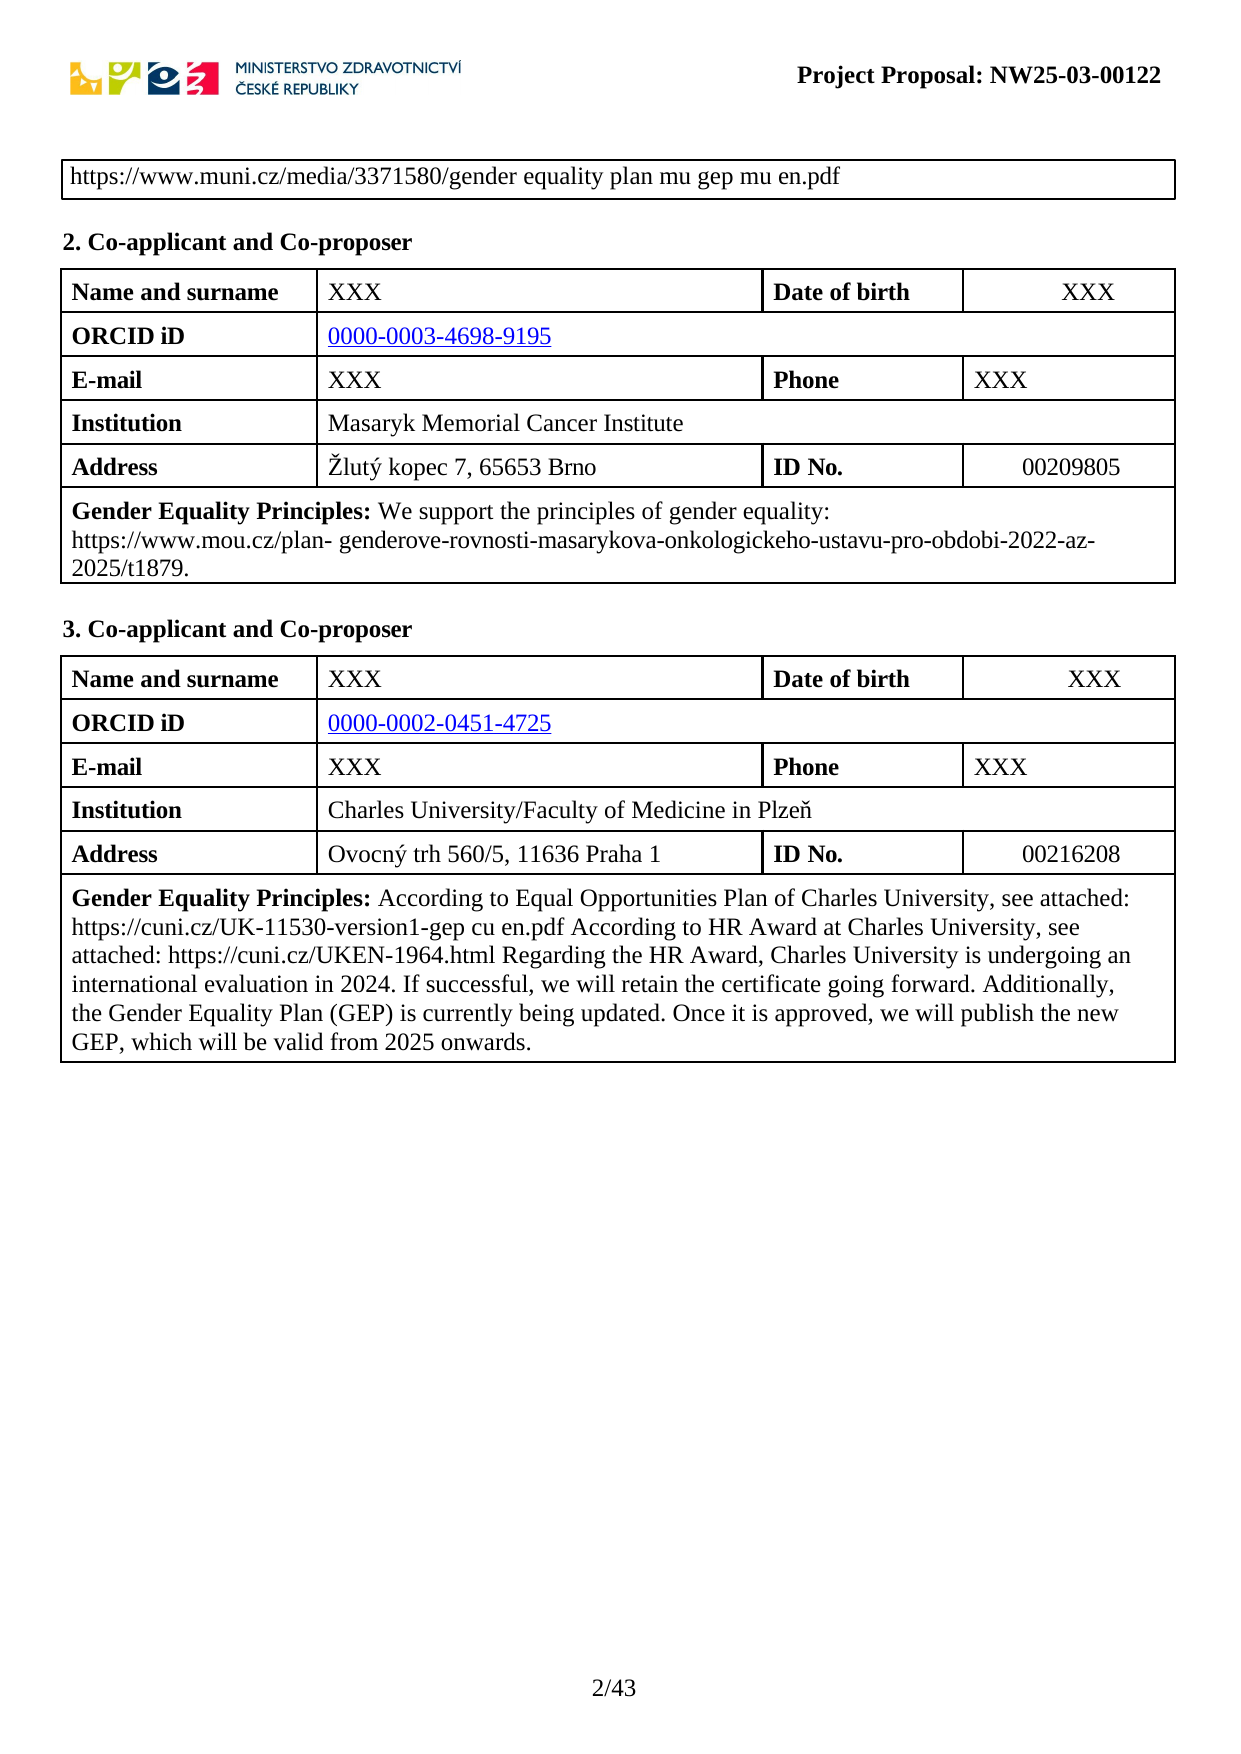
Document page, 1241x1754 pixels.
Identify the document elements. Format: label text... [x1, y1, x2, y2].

table_header XXX [318, 657, 761, 698]
table_cell Ovocný trh 560/5, 11636 Praha 1 [318, 832, 761, 873]
table_cell Institution [62, 401, 316, 442]
table_cell Phone [764, 744, 962, 786]
table_cell Gender Equality Principles: We support the principles of gender equality: https://www.mou.cz/plan- genderove-rovnosti-masarykova-onkologickeho-ustavu-pro-obdobi-2022-az-2025/t1879. [62, 488, 1174, 582]
table_cell 0000-0002-0451-4725 [318, 700, 1174, 742]
table_cell Gender Equality Principles: According to Equal Opportunities Plan of Charles University, see attached: https://cuni.cz/UK-11530-version1-gep cu en.pdf According to HR Award at Charles University, see attached: https://cuni.cz/UKEN-1964.html Regarding the HR Award, Charles University is undergoing an international evaluation in 2024. If successful, we will retain the certificate going forward. Additionally, the Gender Equality Plan (GEP) is currently being updated. Once it is approved, we will publish the new GEP, which will be valid from 2025 onwards. [62, 875, 1174, 1061]
table_header XXX [964, 270, 1174, 311]
table_cell Address [62, 832, 316, 873]
table_cell Žlutý kopec 7, 65653 Brno [318, 445, 761, 486]
table_cell XXX [964, 744, 1174, 786]
table_header Name and surname [62, 270, 316, 311]
table_cell E-mail [62, 357, 316, 399]
table_cell XXX [318, 357, 761, 399]
table_cell ORCID iD [62, 700, 316, 742]
list Co-applicant and Co-proposer [62, 614, 1192, 642]
table_cell E-mail [62, 744, 316, 786]
table_header Date of birth [764, 657, 962, 698]
table_header XXX [964, 657, 1174, 698]
table_cell Charles University/Faculty of Medicine in Plzeň [318, 788, 1174, 829]
table_header Date of birth [764, 270, 962, 311]
list Co-applicant and Co-proposer [62, 227, 1192, 255]
table_header XXX [318, 270, 761, 311]
picture [70, 60, 461, 95]
table_cell 00209805 [964, 445, 1174, 486]
table_header Name and surname [62, 657, 316, 698]
table_cell ID No. [764, 832, 962, 873]
table_cell Institution [62, 788, 316, 829]
table_cell XXX [318, 744, 761, 786]
table_cell 00216208 [964, 832, 1174, 873]
table_cell XXX [964, 357, 1174, 399]
table_cell ORCID iD [62, 313, 316, 355]
table_cell 0000-0003-4698-9195 [318, 313, 1174, 355]
table_cell Address [62, 445, 316, 486]
table_cell Phone [764, 357, 962, 399]
table_cell ID No. [764, 445, 962, 486]
table_cell Masaryk Memorial Cancer Institute [318, 401, 1174, 442]
